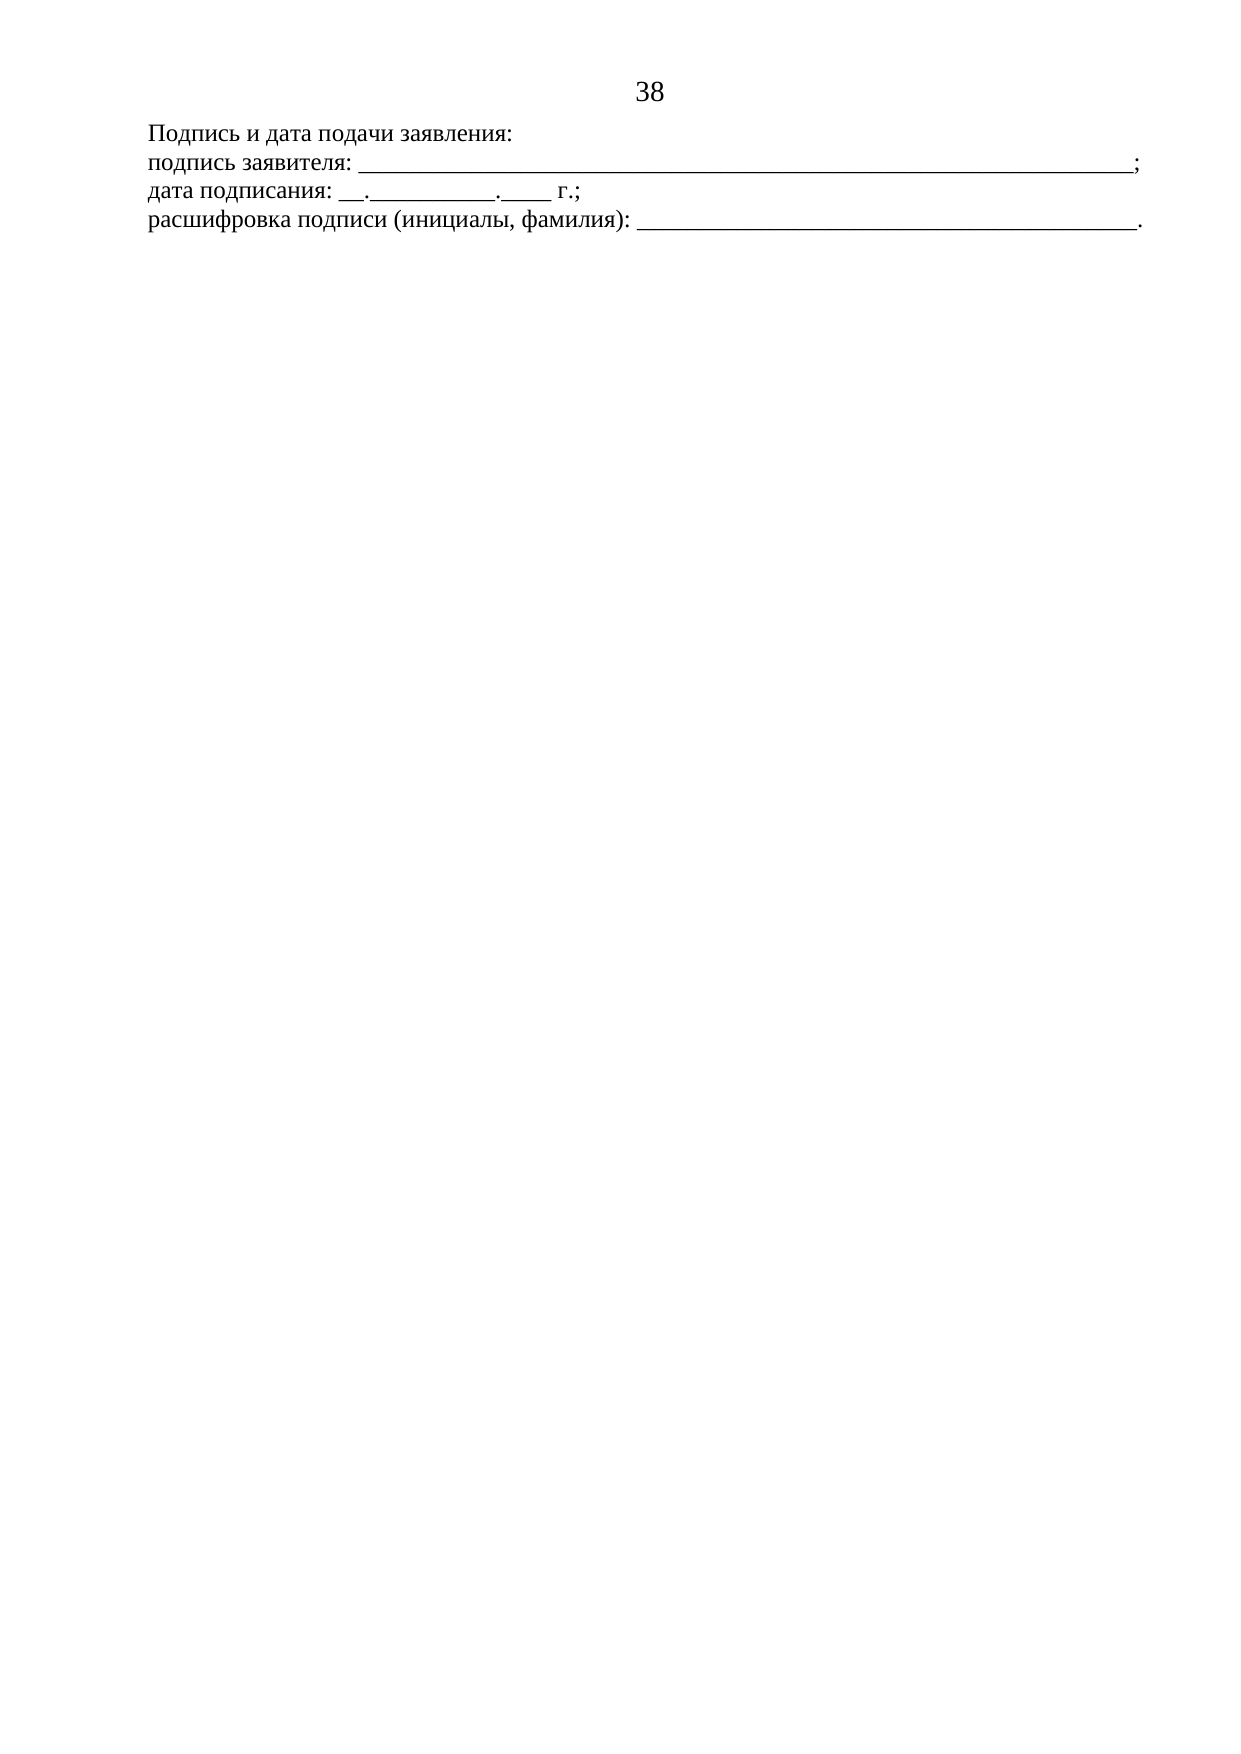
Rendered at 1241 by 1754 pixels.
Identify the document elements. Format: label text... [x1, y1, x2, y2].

text подпись заявителя: ______________________________________________________________; [148, 147, 1152, 176]
text дата подписания: __.__________.____ г.; [148, 176, 1152, 204]
text Подпись и дата подачи заявления: [148, 118, 1152, 147]
text расшифровка подписи (инициалы, фамилия): ________________________________________. [148, 204, 1152, 233]
